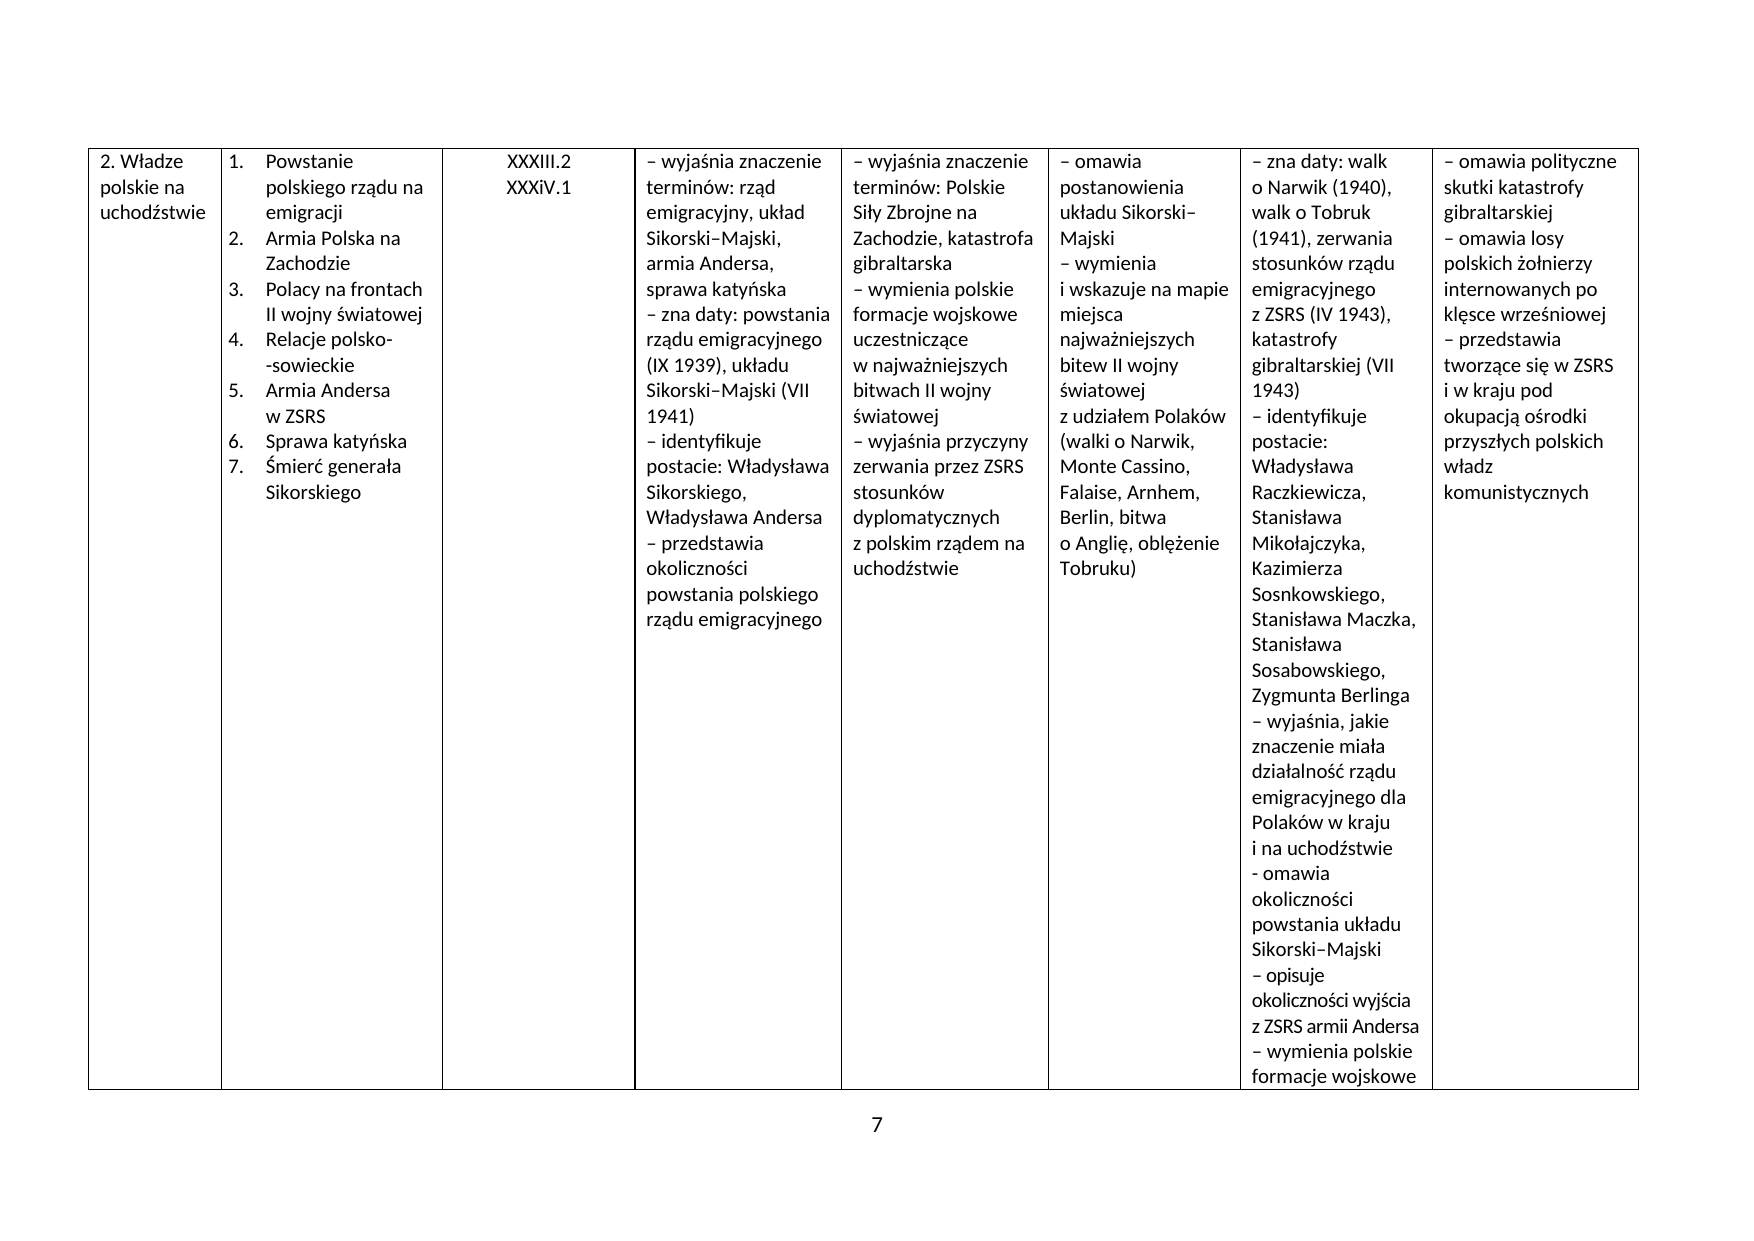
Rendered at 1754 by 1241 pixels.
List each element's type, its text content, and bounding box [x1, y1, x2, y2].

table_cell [842, 149, 1048, 1089]
table_cell XXXIII.2 XXXiV.1 [443, 149, 634, 1089]
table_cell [636, 149, 841, 1089]
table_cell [1049, 149, 1240, 1089]
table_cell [1433, 149, 1638, 1089]
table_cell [89, 149, 221, 1089]
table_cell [222, 149, 442, 1089]
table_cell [1241, 149, 1432, 1089]
